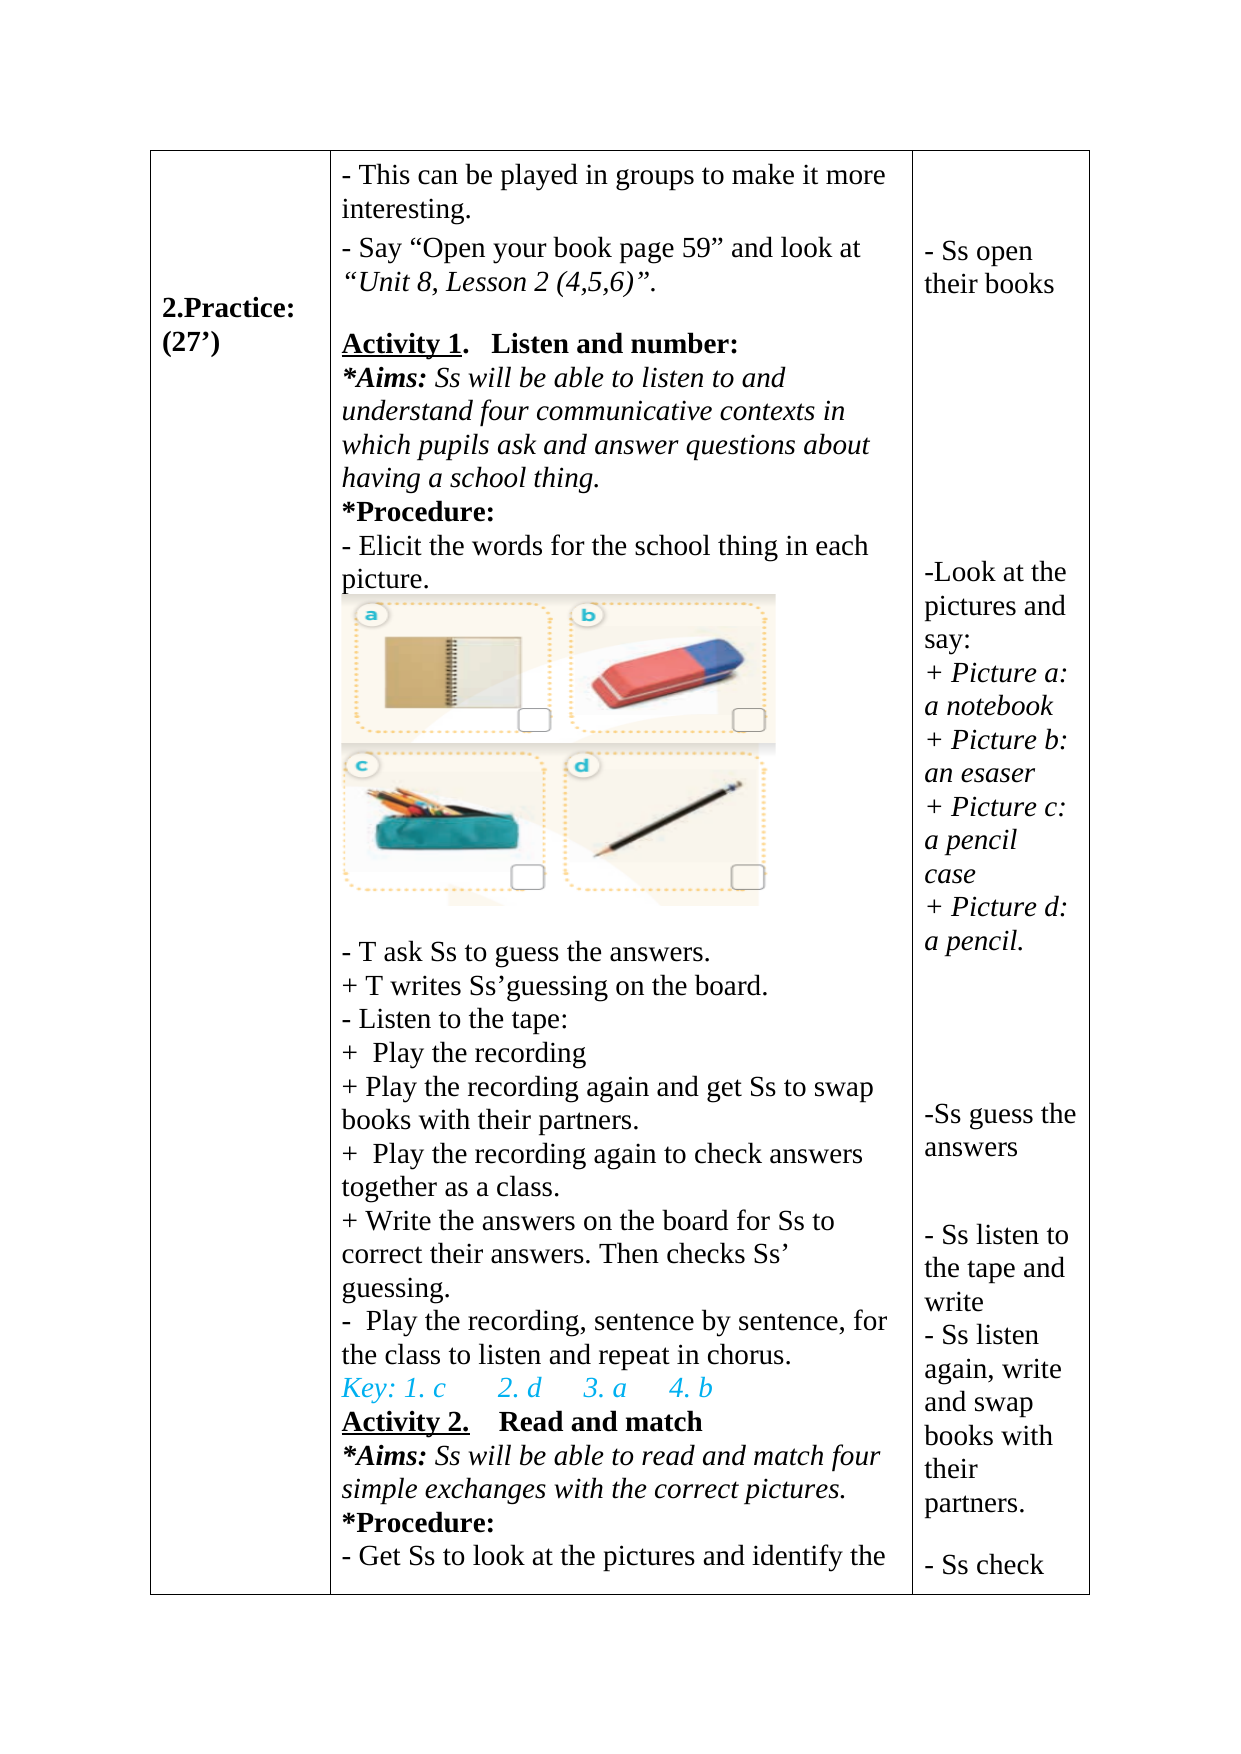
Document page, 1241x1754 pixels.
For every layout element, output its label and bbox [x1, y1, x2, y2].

table_cell [331, 151, 912, 1594]
table_cell [913, 151, 1089, 1594]
table_cell [151, 151, 330, 1594]
picture [341, 594, 776, 906]
